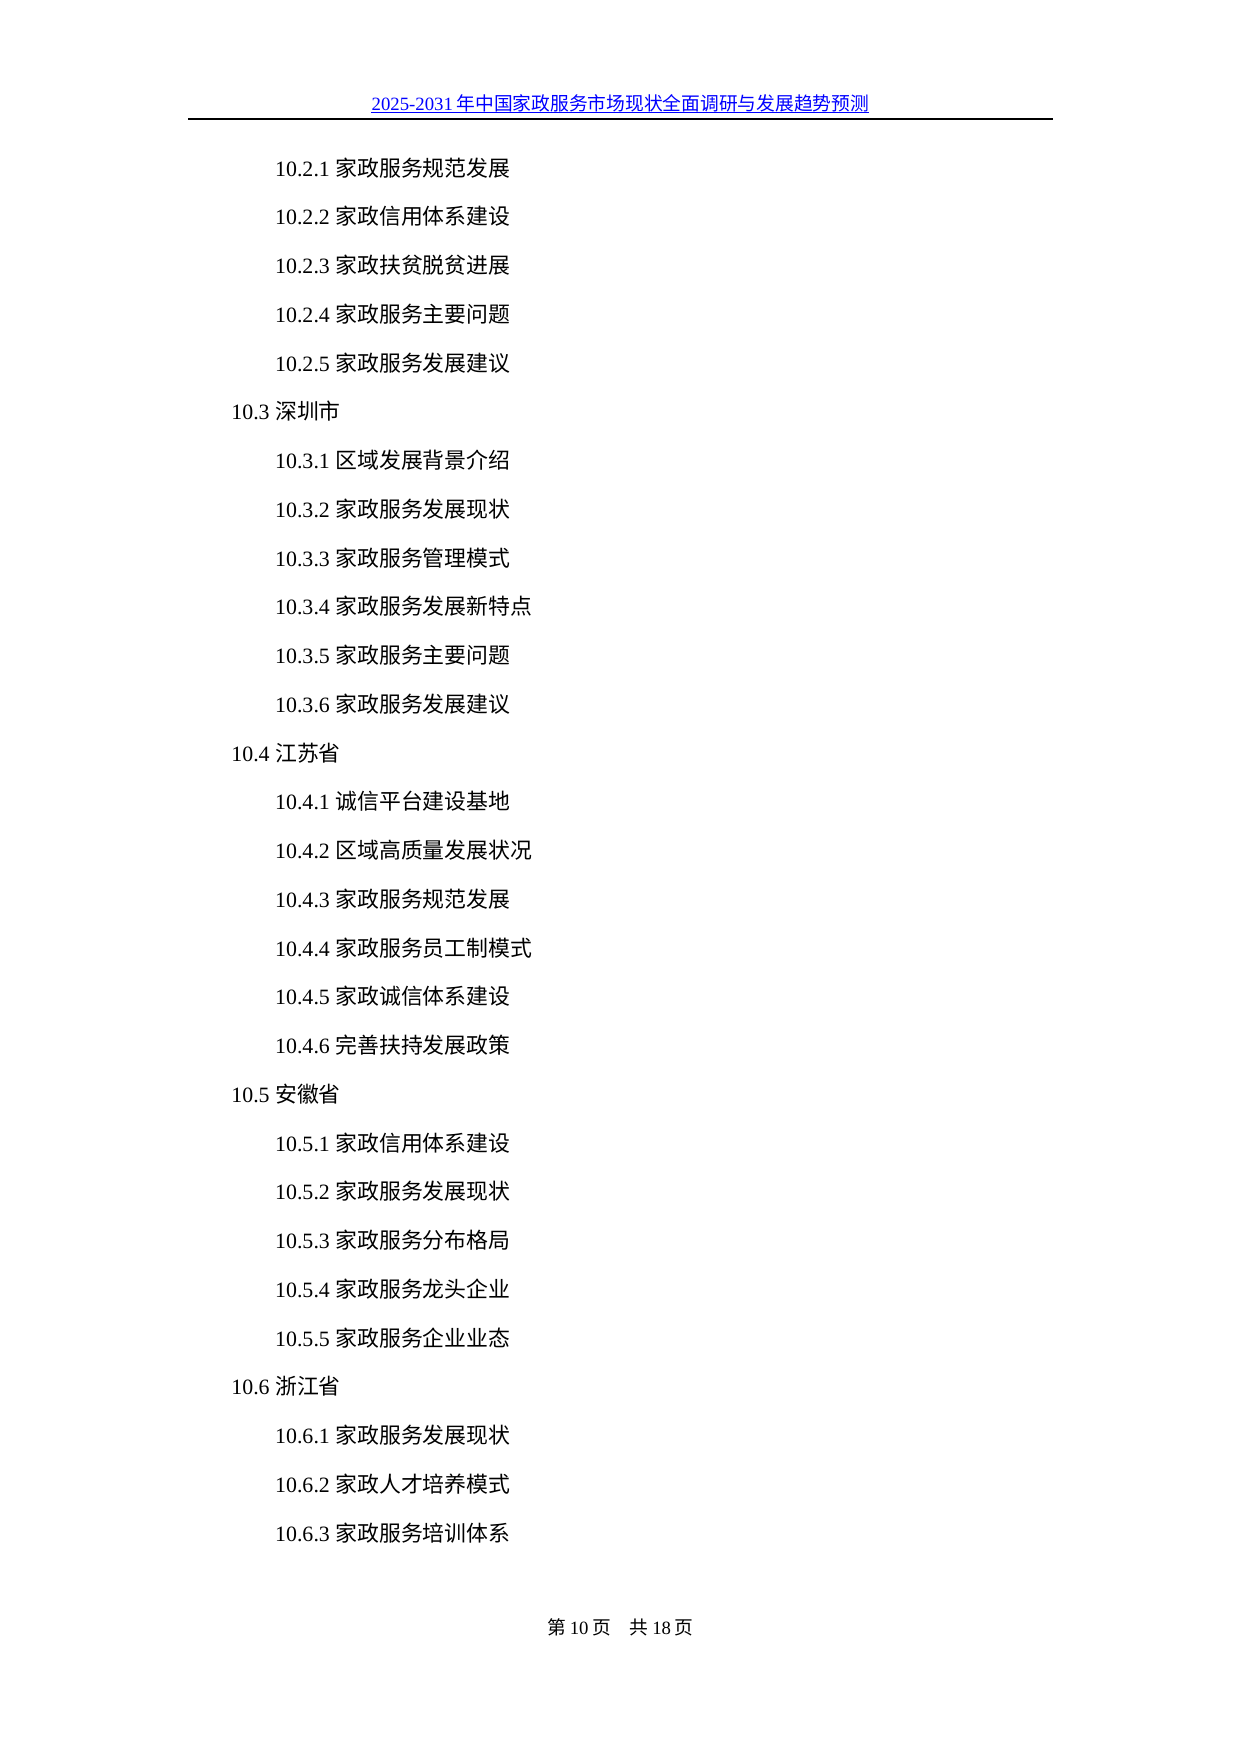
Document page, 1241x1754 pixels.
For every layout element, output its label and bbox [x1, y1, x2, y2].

text [187, 150, 1053, 1548]
